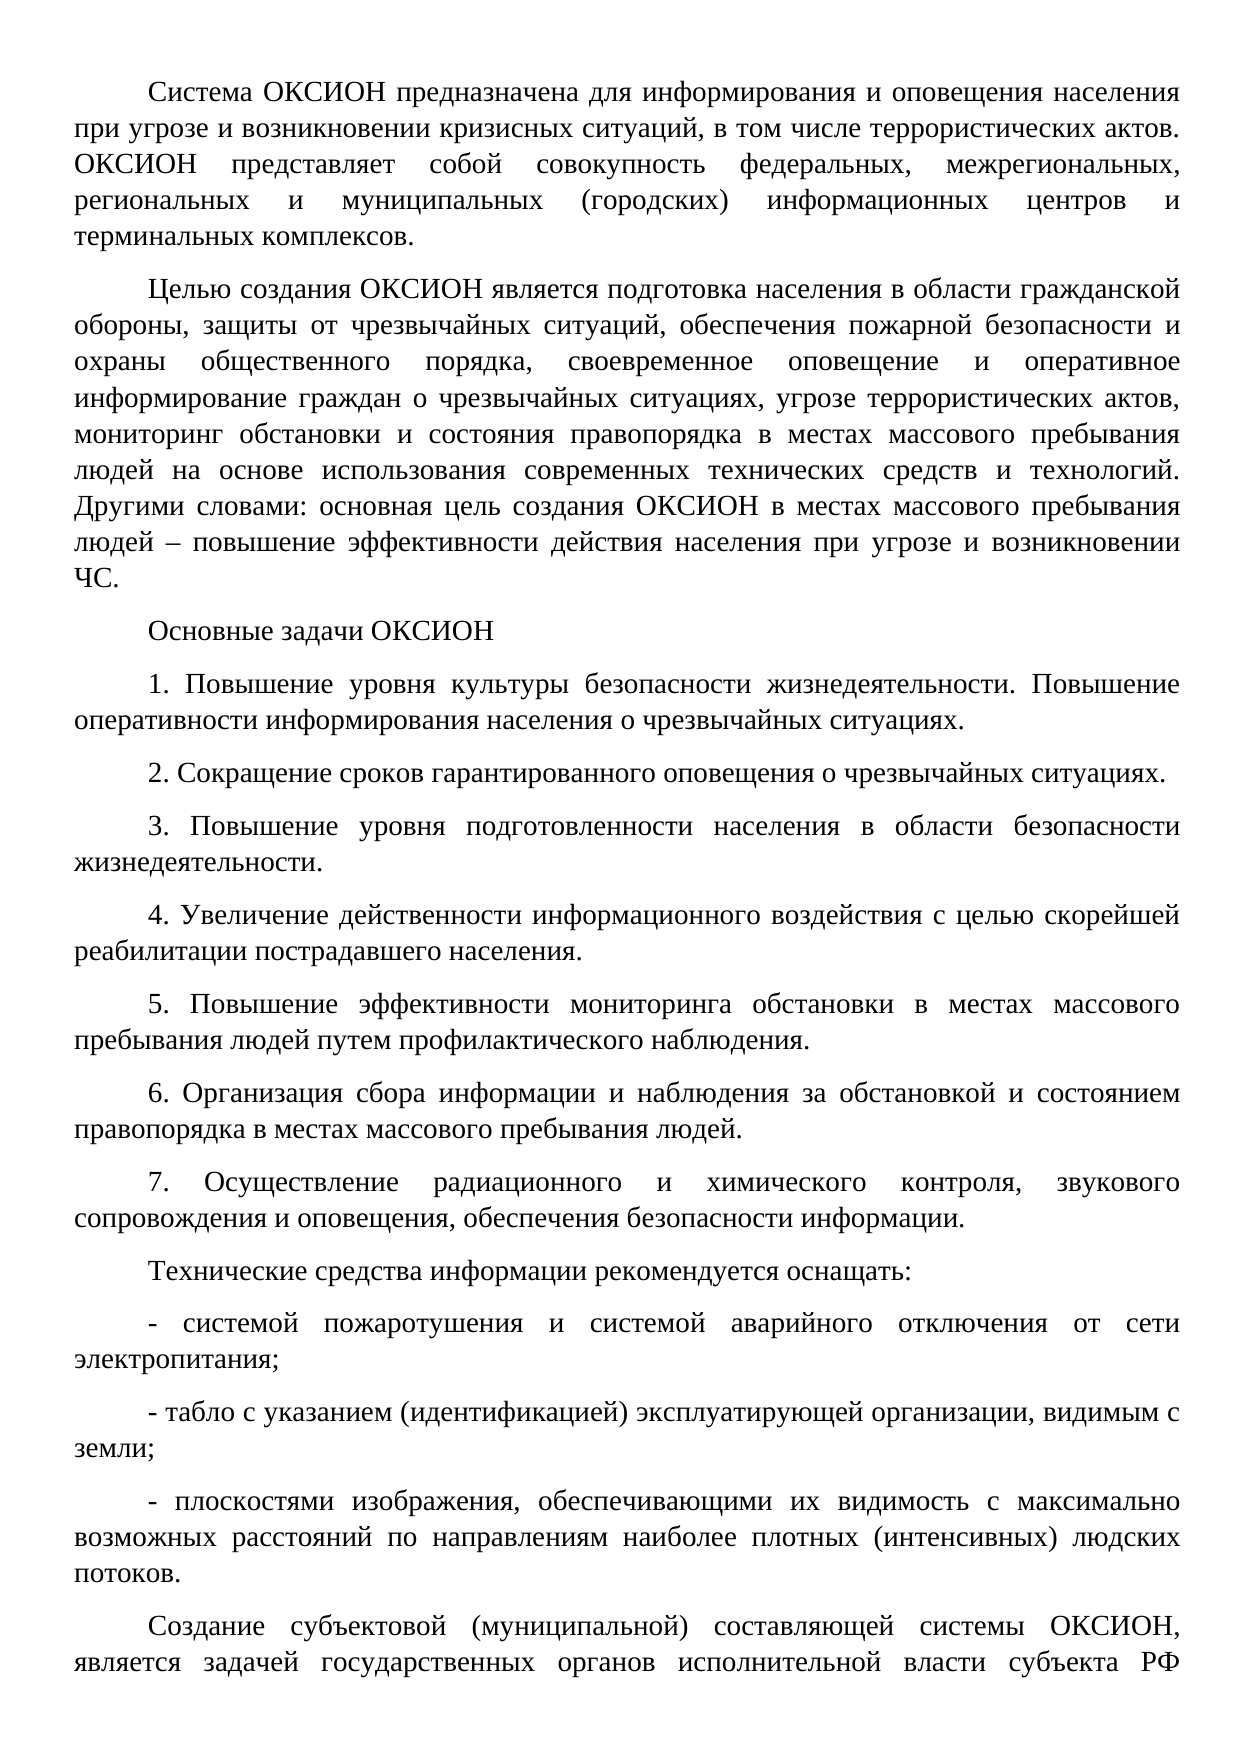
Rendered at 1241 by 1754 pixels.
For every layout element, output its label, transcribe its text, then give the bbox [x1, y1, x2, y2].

text 2. Сокращение сроков гарантированного оповещения о чрезвычайных ситуациях. [74, 755, 1181, 788]
text Технические средства информации рекомендуется оснащать: [74, 1253, 1181, 1286]
text 6. Организация сбора информации и наблюдения за обстановкой и состоянием правопорядка в местах массового пребывания людей. [74, 1075, 1181, 1144]
text 3. Повышение уровня подготовленности населения в области безопасности жизнедеятельности. [74, 808, 1181, 877]
text - плоскостями изображения, обеспечивающими их видимость с максимально возможных расстояний по направлениям наиболее плотных (интенсивных) людских потоков. [74, 1483, 1181, 1589]
text 5. Повышение эффективности мониторинга обстановки в местах массового пребывания людей путем профилактического наблюдения. [74, 986, 1181, 1055]
text - табло с указанием (идентификацией) эксплуатирующей организации, видимым с земли; [74, 1394, 1181, 1464]
text 7. Осуществление радиационного и химического контроля, звукового сопровождения и оповещения, обеспечения безопасности информации. [74, 1164, 1181, 1233]
text - системой пожаротушения и системой аварийного отключения от сети электропитания; [74, 1305, 1181, 1375]
text Целью создания ОКСИОН является подготовка населения в области гражданской обороны, защиты от чрезвычайных ситуаций, обеспечения пожарной безопасности и охраны общественного порядка, своевременное оповещение и оперативное информирование граждан о чрезвычайных ситуациях, угрозе террористических актов, мониторинг обстановки и состояния правопорядка в местах массового пребывания людей на основе использования современных технических средств и технологий. Другими словами: основная цель создания ОКСИОН в местах массового пребывания людей – повышение эффективности действия населения при угрозе и возникновении ЧС. [74, 271, 1181, 594]
text 4. Увеличение действенности информационного воздействия с целью скорейшей реабилитации пострадавшего населения. [74, 897, 1181, 966]
text 1. Повышение уровня культуры безопасности жизнедеятельности. Повышение оперативности информирования населения о чрезвычайных ситуациях. [74, 666, 1181, 736]
text Основные задачи ОКСИОН [74, 613, 1181, 647]
text Система ОКСИОН предназначена для информирования и оповещения населения при угрозе и возникновении кризисных ситуаций, в том числе террористических актов. ОКСИОН представляет собой совокупность федеральных, межрегиональных, региональных и муниципальных (городских) информационных центров и терминальных комплексов. [74, 74, 1181, 252]
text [74, 1608, 1181, 1678]
